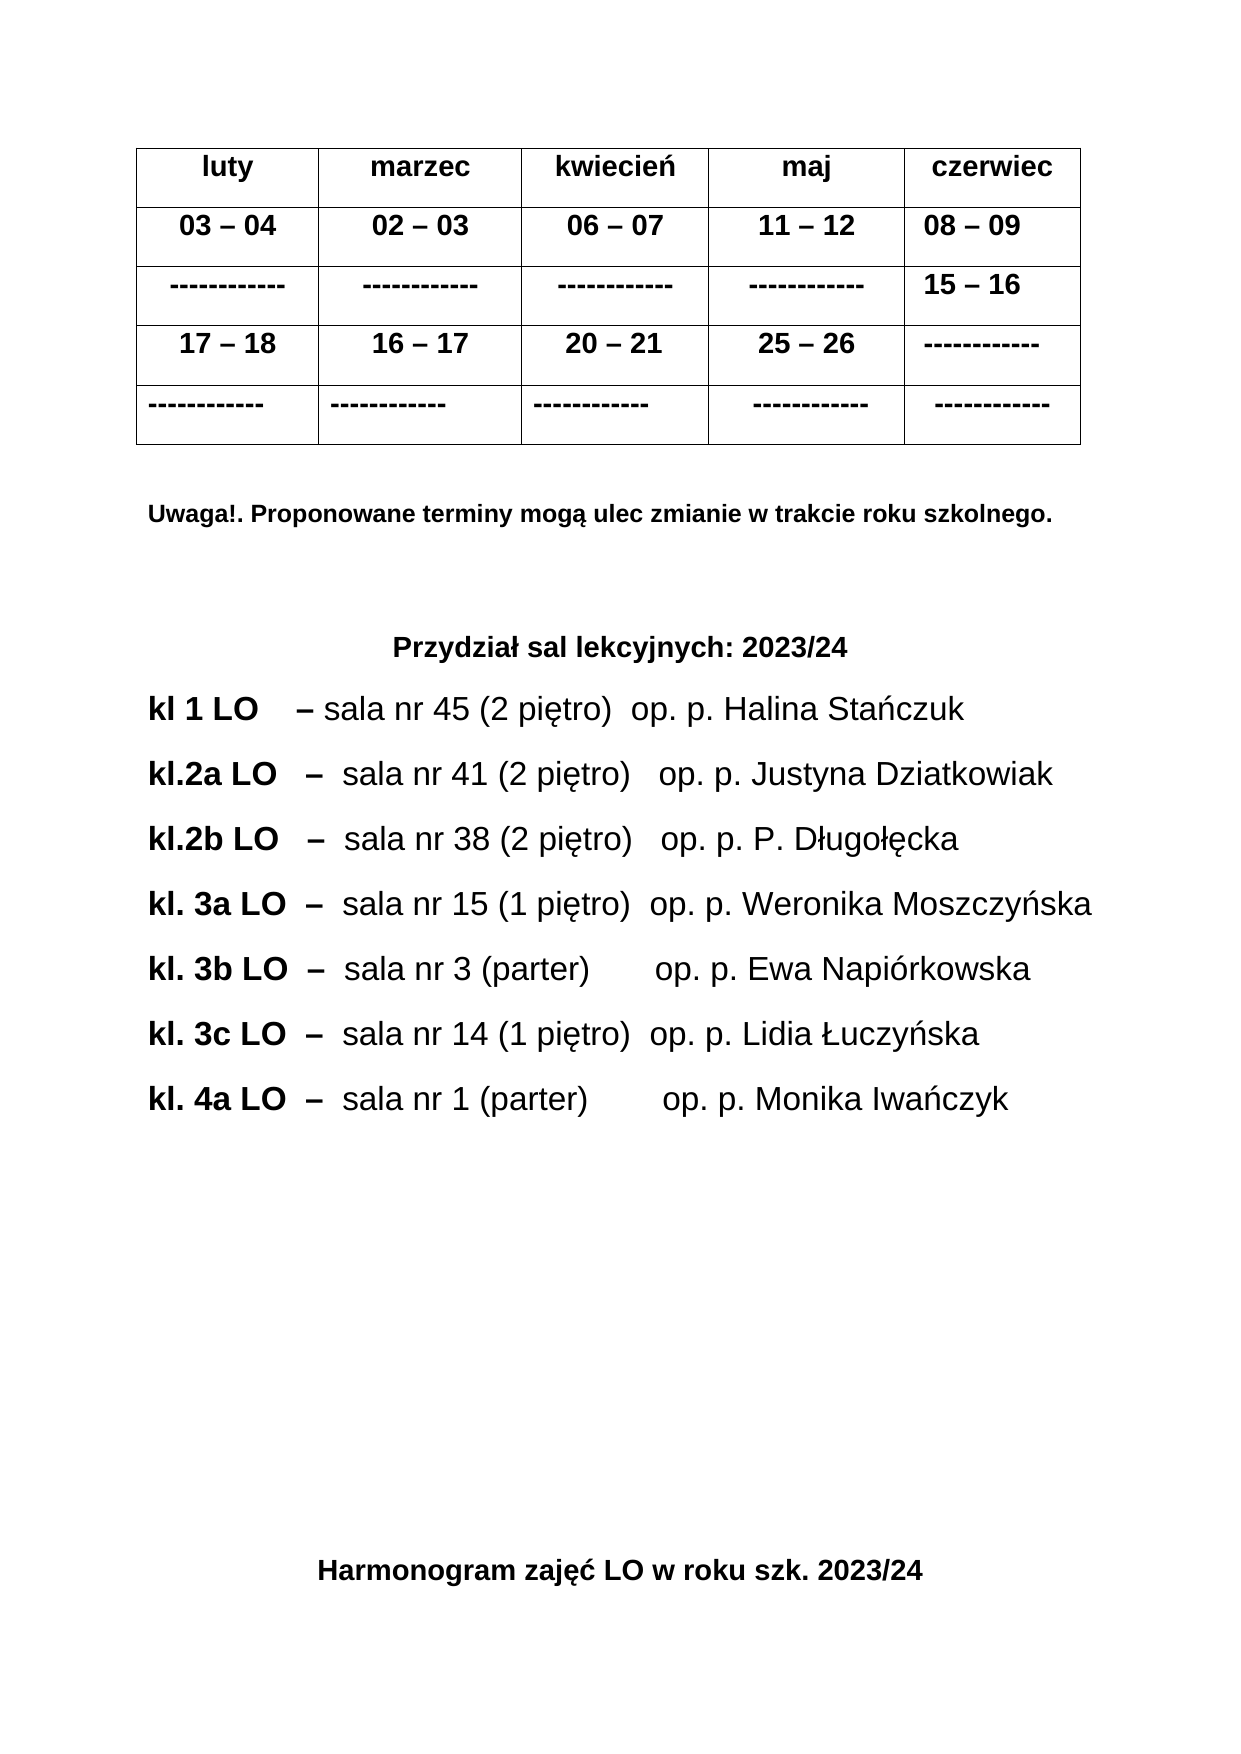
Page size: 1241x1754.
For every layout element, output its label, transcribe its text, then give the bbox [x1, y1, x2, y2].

table_cell ------------ [137, 386, 318, 444]
text kl. 3a LO – sala nr 15 (1 piętro) op. p. Weronika Moszczyńska [148, 884, 1093, 923]
text kl 1 LO – sala nr 45 (2 piętro) op. p. Halina Stańczuk [148, 689, 1093, 728]
table_cell ------------ [522, 386, 708, 444]
table_header maj [709, 149, 904, 207]
table_header marzec [319, 149, 521, 207]
table_cell ------------ [522, 267, 708, 325]
text kl.2b LO – sala nr 38 (2 piętro) op. p. P. Długołęcka [148, 819, 1093, 858]
text kl. 4a LO – sala nr 1 (parter) op. p. Monika Iwańczyk [148, 1079, 1093, 1118]
table_cell ------------ [319, 267, 521, 325]
table_cell 11 – 12 [709, 208, 904, 266]
table_cell ------------ [709, 386, 904, 444]
table_cell ------------ [905, 386, 1080, 444]
table_cell ------------ [137, 267, 318, 325]
table_cell 15 – 16 [905, 267, 1080, 325]
table_header kwiecień [522, 149, 708, 207]
text Uwaga!. Proponowane terminy mogą ulec zmianie w trakcie roku szkolnego. [148, 499, 1093, 528]
text kl.2a LO – sala nr 41 (2 piętro) op. p. Justyna Dziatkowiak [148, 754, 1093, 793]
table_cell 20 – 21 [522, 326, 708, 385]
table_cell ------------ [319, 386, 521, 444]
table_cell 25 – 26 [709, 326, 904, 385]
text kl. 3b LO – sala nr 3 (parter) op. p. Ewa Napiórkowska [148, 949, 1093, 988]
table_cell ------------ [709, 267, 904, 325]
text Przydział sal lekcyjnych: 2023/24 [148, 630, 1093, 663]
table_cell 06 – 07 [522, 208, 708, 266]
text Harmonogram zajęć LO w roku szk. 2023/24 [148, 1553, 1093, 1587]
table_cell 08 – 09 [905, 208, 1080, 266]
table_cell ------------ [905, 326, 1080, 385]
table_cell 03 – 04 [137, 208, 318, 266]
table_cell 02 – 03 [319, 208, 521, 266]
text kl. 3c LO – sala nr 14 (1 piętro) op. p. Lidia Łuczyńska [148, 1014, 1093, 1053]
table_cell 17 – 18 [137, 326, 318, 385]
table_cell 16 – 17 [319, 326, 521, 385]
table_header czerwiec [905, 149, 1080, 207]
table_header luty [137, 149, 318, 207]
